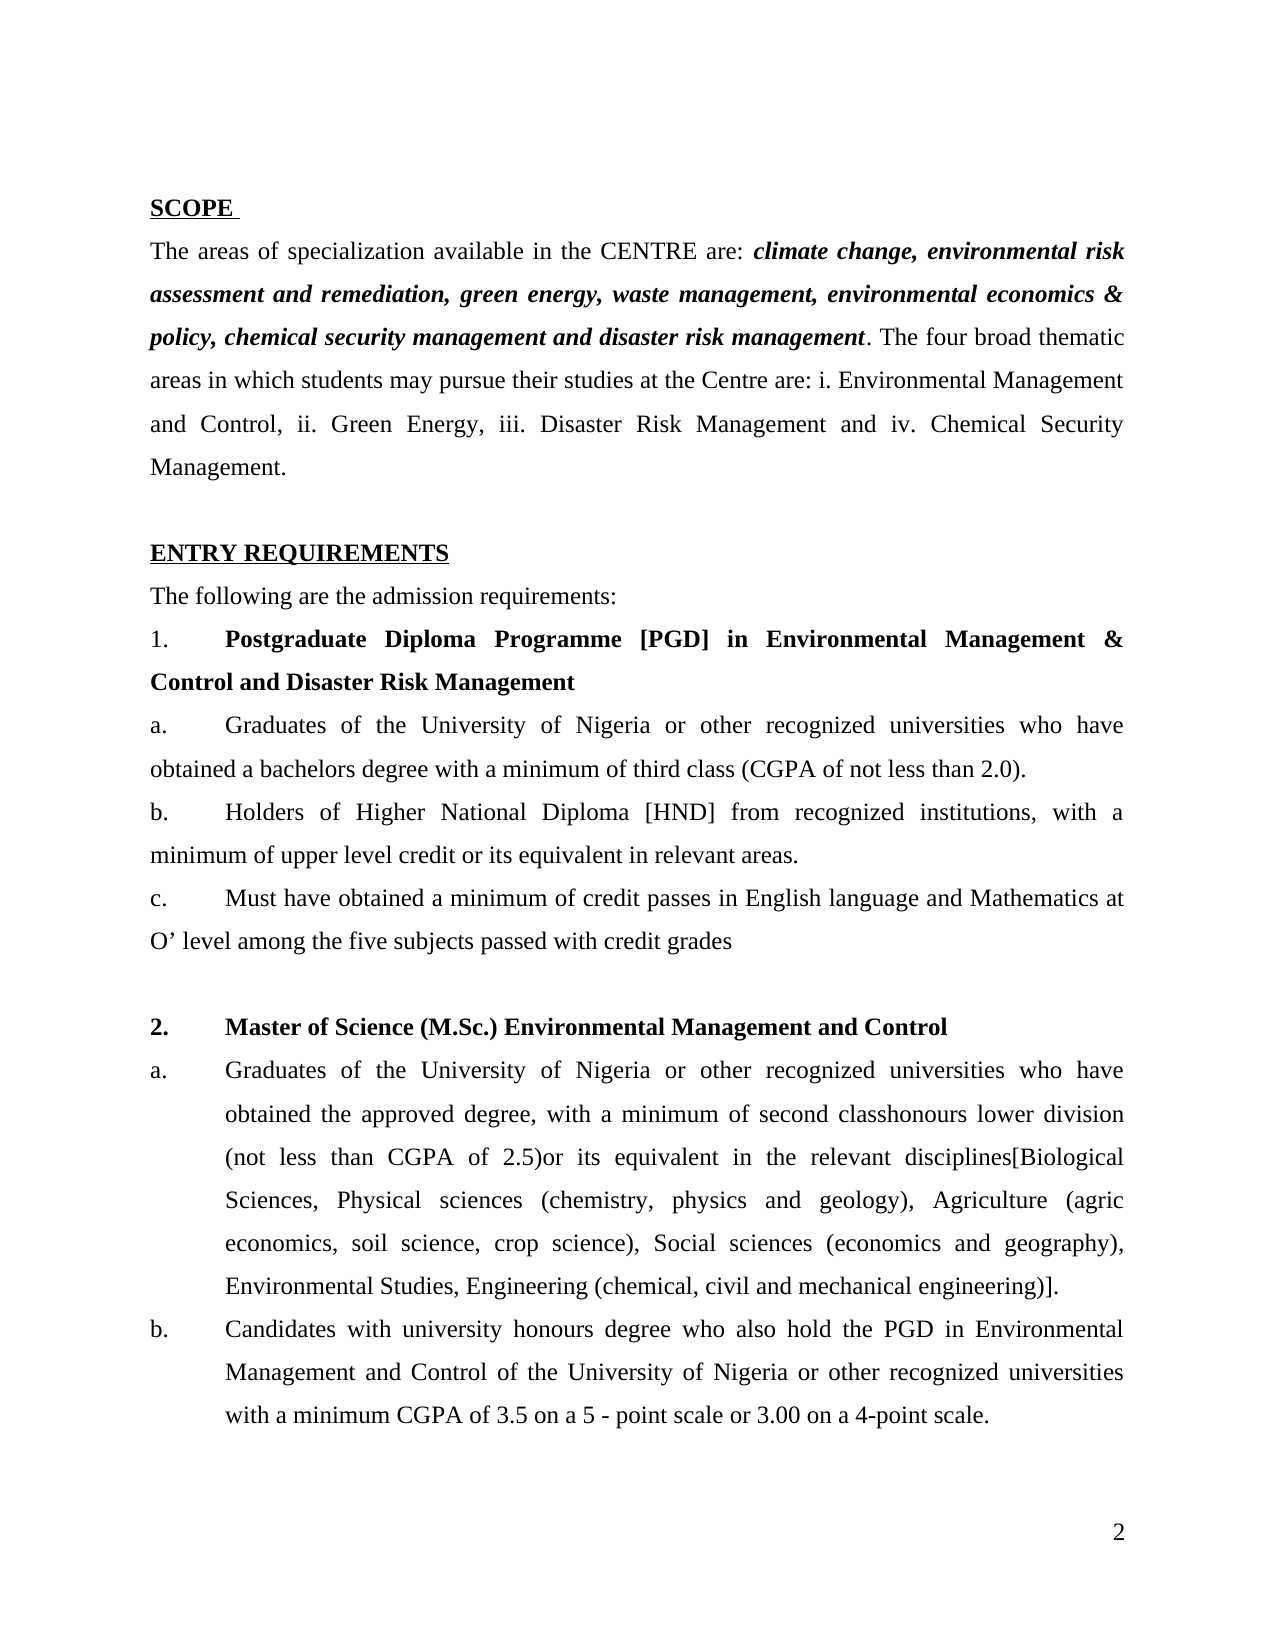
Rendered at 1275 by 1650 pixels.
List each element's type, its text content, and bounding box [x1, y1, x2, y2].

text The areas of specialization available in the CENTRE are: climate change, environmental risk assessment and remediation, green energy, waste management, environmental economics & policy, chemical security management and disaster risk management. The four broad thematic areas in which students may pursue their studies at the Centre are: i. Environmental Management and Control, ii. Green Energy, iii. Disaster Risk Management and iv. Chemical Security Management. [150, 236, 1125, 481]
text c. Must have obtained a minimum of credit passes in English language and Mathematics at O’ level among the five subjects passed with credit grades [150, 883, 1125, 955]
text b. Holders of Higher National Diploma [HND] from recognized institutions, with a minimum of upper level credit or its equivalent in relevant areas. [150, 797, 1125, 869]
text a. Graduates of the University of Nigeria or other recognized universities who have obtained the approved degree, with a minimum of second classhonours lower division (not less than CGPA of 2.5)or its equivalent in the relevant disciplines[Biological Sciences, Physical sciences (chemistry, physics and geology), Agriculture (agric economics, soil science, crop science), Social sciences (economics and geography), Environmental Studies, Engineering (chemical, civil and mechanical engineering)]. [150, 1056, 1125, 1300]
text 2. Master of Science (M.Sc.) Environmental Management and Control [150, 1012, 1125, 1041]
text SCOPE [150, 193, 1125, 222]
text 1. Postgraduate Diploma Programme [PGD] in Environmental Management & Control and Disaster Risk Management [150, 624, 1125, 696]
text ENTRY REQUIREMENTS [150, 538, 1125, 567]
text b. Candidates with university honours degree who also hold the PGD in Environmental Management and Control of the University of Nigeria or other recognized universities with a minimum CGPA of 3.5 on a 5 - point scale or 3.00 on a 4-point scale. [150, 1314, 1125, 1429]
text The following are the admission requirements: [150, 581, 1125, 610]
text a. Graduates of the University of Nigeria or other recognized universities who have obtained a bachelors degree with a minimum of third class (CGPA of not less than 2.0). [150, 711, 1125, 782]
